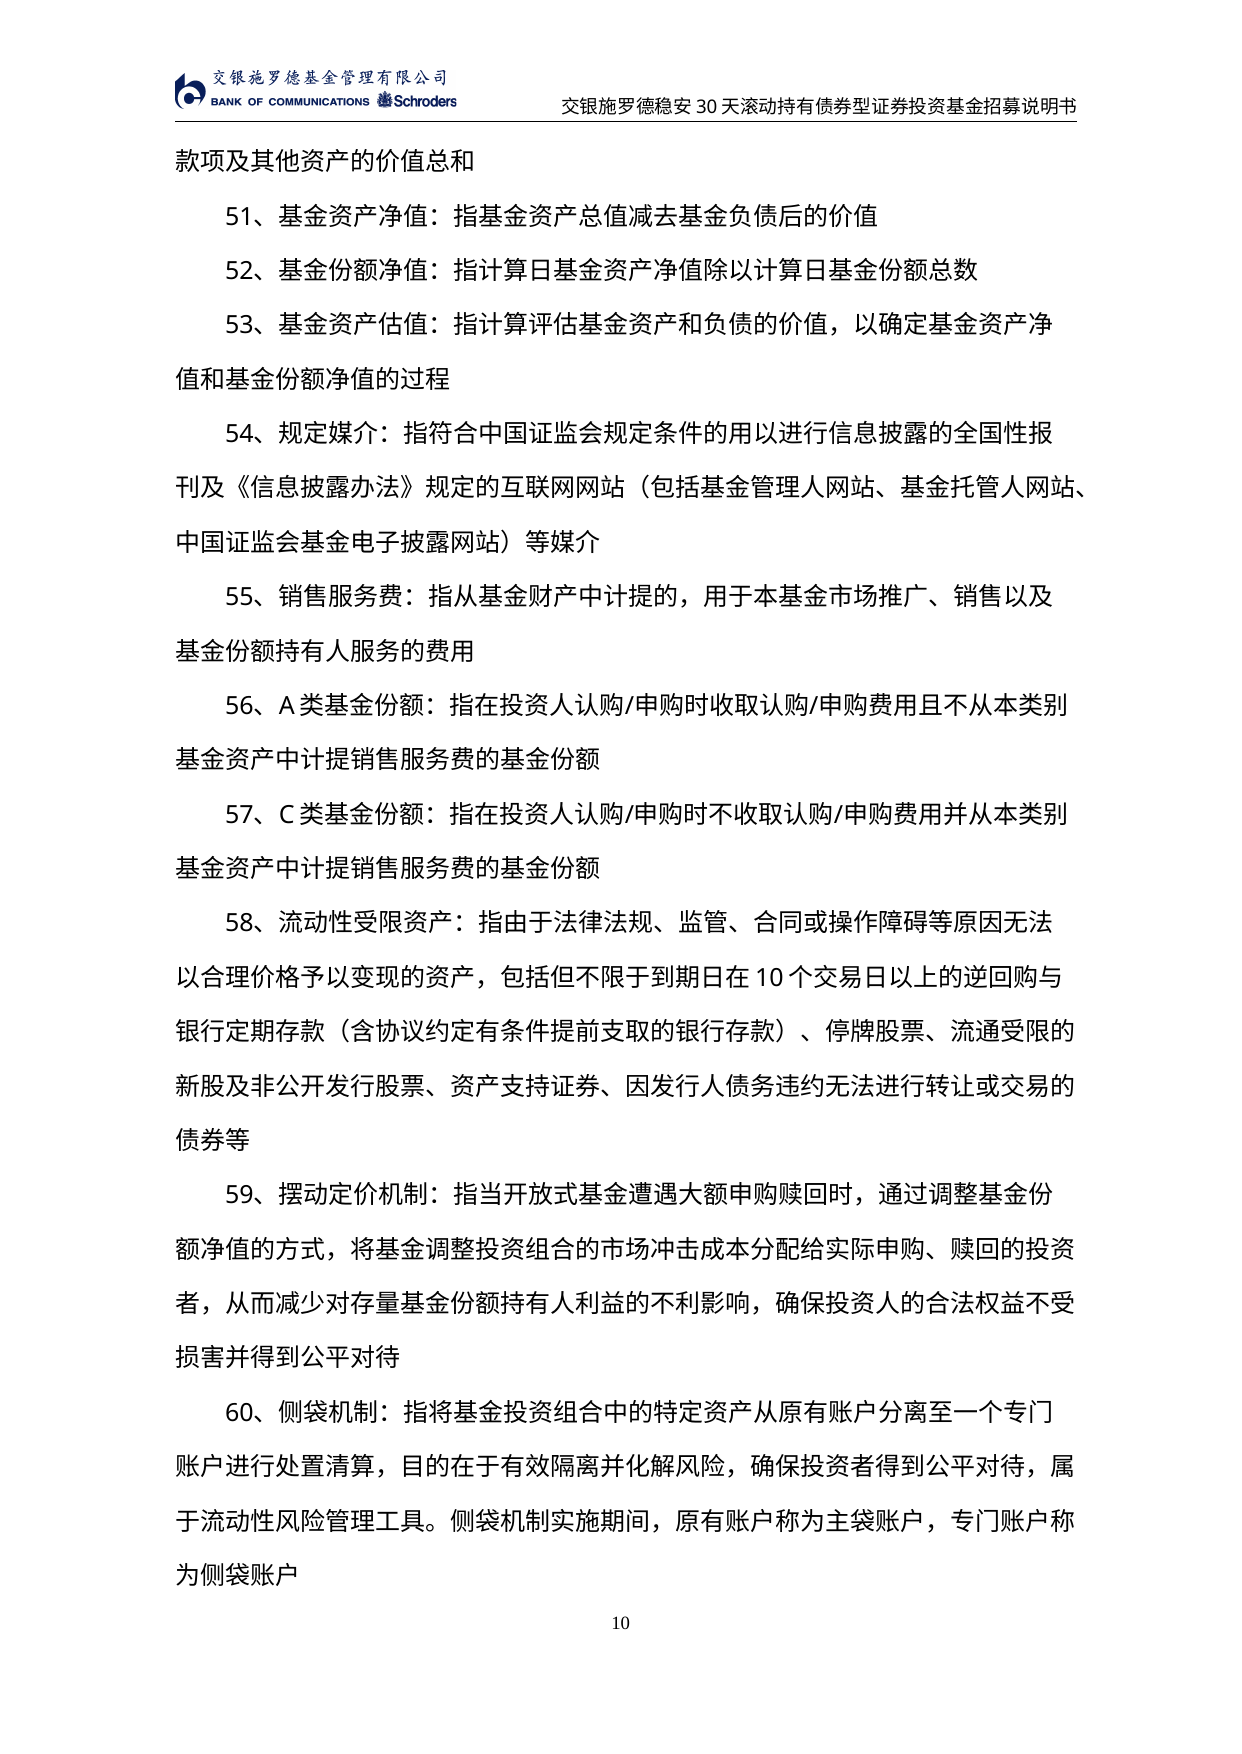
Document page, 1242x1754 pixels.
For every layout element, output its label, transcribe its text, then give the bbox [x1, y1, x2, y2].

text 56、A类基金份额：指在投资人认购/申购时收取认购/申购费用且不从本类别基金资产中计提销售服务费的基金份额 [175, 685, 1077, 776]
text 53、基金资产估值：指计算评估基金资产和负债的价值，以确定基金资产净值和基金份额净值的过程 [175, 305, 1077, 395]
picture [175, 70, 457, 109]
text 60、侧袋机制：指将基金投资组合中的特定资产从原有账户分离至一个专门账户进行处置清算，目的在于有效隔离并化解风险，确保投资者得到公平对待，属于流动性风险管理工具。侧袋机制实施期间，原有账户称为主袋账户，专门账户称为侧袋账户 [175, 1392, 1077, 1592]
text 52、基金份额净值：指计算日基金资产净值除以计算日基金份额总数 [175, 250, 1077, 287]
text 57、C类基金份额：指在投资人认购/申购时不收取认购/申购费用并从本类别基金资产中计提销售服务费的基金份额 [175, 794, 1077, 885]
text 54、规定媒介：指符合中国证监会规定条件的用以进行信息披露的全国性报刊及《信息披露办法》规定的互联网网站（包括基金管理人网站、基金托管人网站、中国证监会基金电子披露网站）等媒介 [175, 413, 1077, 558]
text 51、基金资产净值：指基金资产总值减去基金负债后的价值 [175, 196, 1077, 232]
text 58、流动性受限资产：指由于法律法规、监管、合同或操作障碍等原因无法以合理价格予以变现的资产，包括但不限于到期日在10个交易日以上的逆回购与银行定期存款（含协议约定有条件提前支取的银行存款）、停牌股票、流通受限的新股及非公开发行股票、资产支持证券、因发行人债务违约无法进行转让或交易的债券等 [175, 903, 1077, 1157]
text 59、摆动定价机制：指当开放式基金遭遇大额申购赎回时，通过调整基金份额净值的方式，将基金调整投资组合的市场冲击成本分配给实际申购、赎回的投资者，从而减少对存量基金份额持有人利益的不利影响，确保投资人的合法权益不受损害并得到公平对待 [175, 1175, 1077, 1374]
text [175, 142, 1077, 178]
text 55、销售服务费：指从基金财产中计提的，用于本基金市场推广、销售以及基金份额持有人服务的费用 [175, 577, 1077, 667]
